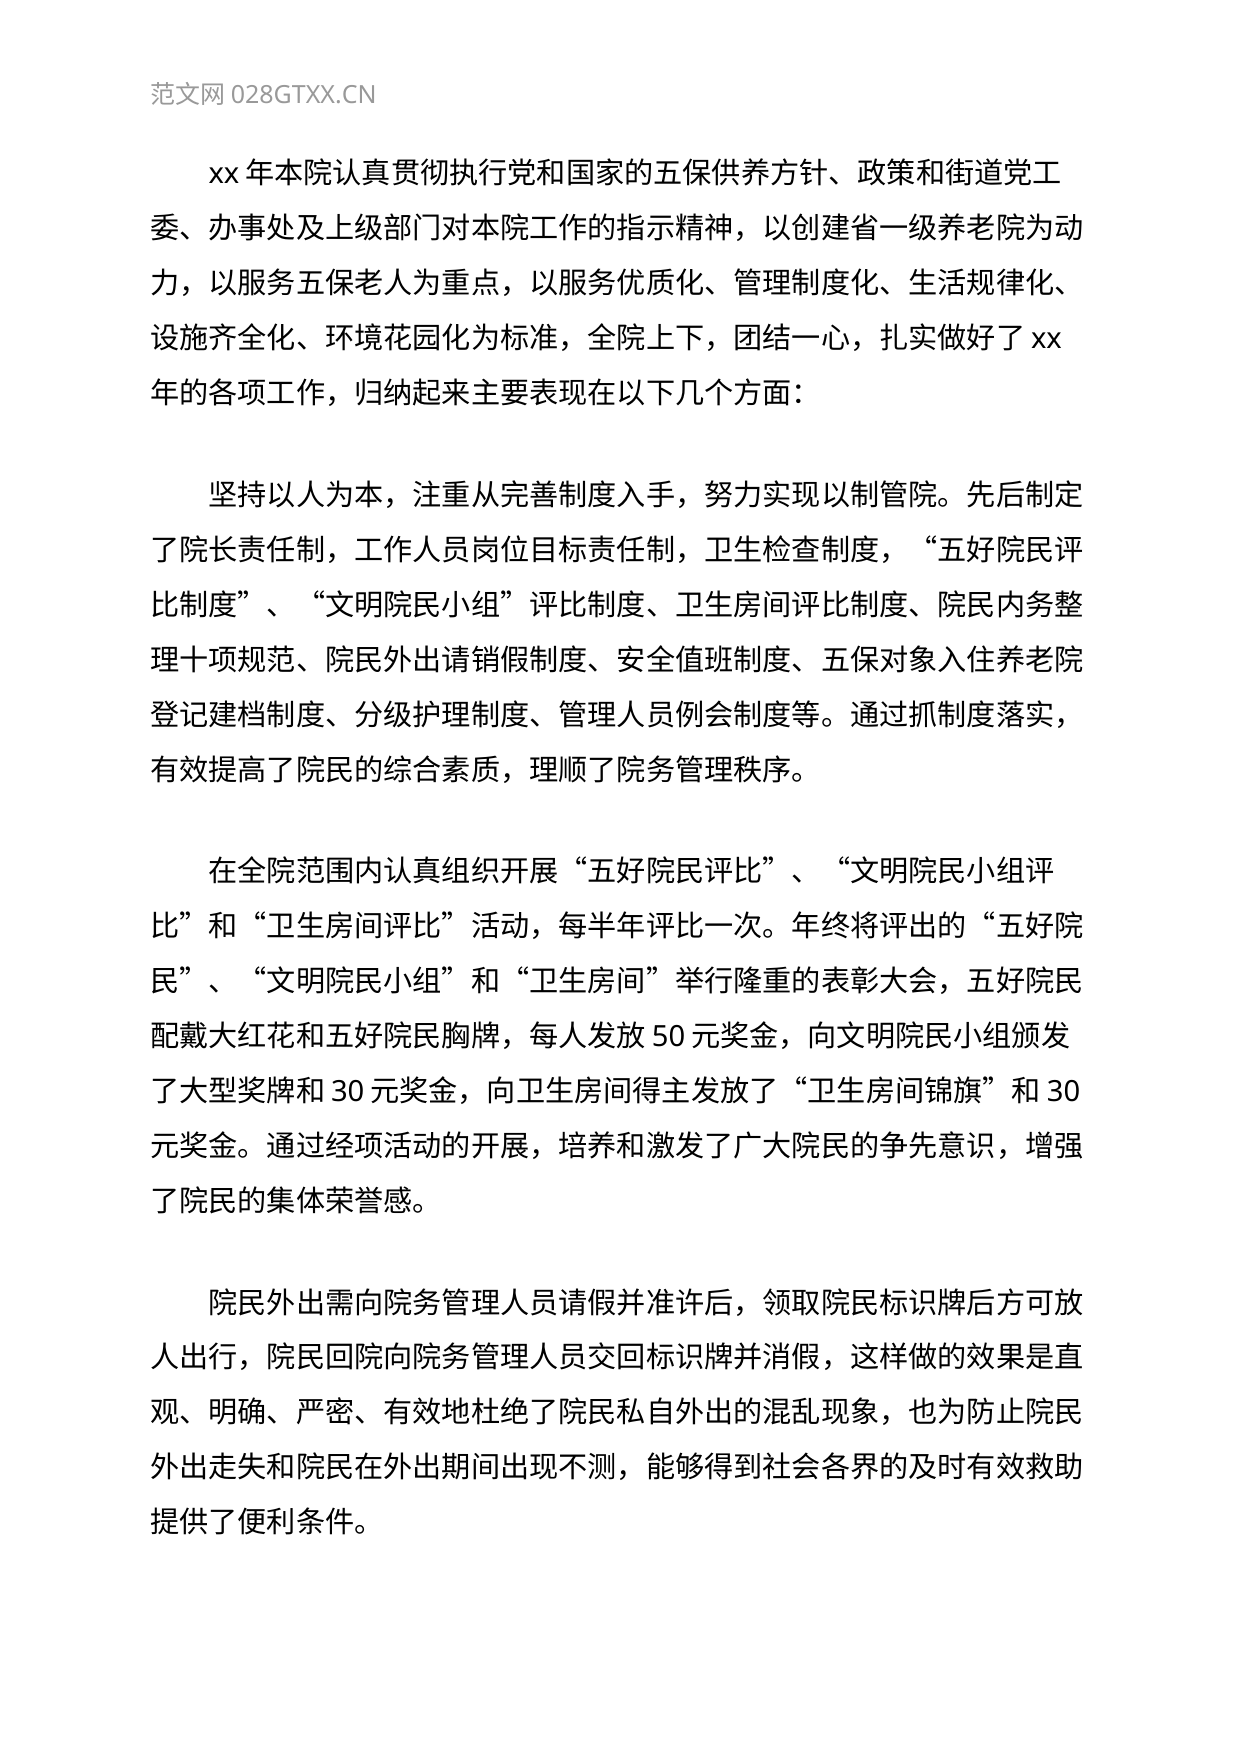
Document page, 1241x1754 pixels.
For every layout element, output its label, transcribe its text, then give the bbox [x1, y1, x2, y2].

text 在全院范围内认真组织开展“五好院民评比”、“文明院民小组评比”和“卫生房间评比”活动，每半年评比一次。年终将评出的“五好院民”、“文明院民小组”和“卫生房间”举行隆重的表彰大会，五好院民配戴大红花和五好院民胸牌，每人发放50元奖金，向文明院民小组颁发了大型奖牌和30元奖金，向卫生房间得主发放了“卫生房间锦旗”和30元奖金。通过经项活动的开展，培养和激发了广大院民的争先意识，增强了院民的集体荣誉感。 [150, 848, 1090, 1220]
text xx年本院认真贯彻执行党和国家的五保供养方针、政策和街道党工委、办事处及上级部门对本院工作的指示精神，以创建省一级养老院为动力，以服务五保老人为重点，以服务优质化、管理制度化、生活规律化、设施齐全化、环境花园化为标准，全院上下，团结一心，扎实做好了xx年的各项工作，归纳起来主要表现在以下几个方面： [150, 150, 1090, 412]
text 坚持以人为本，注重从完善制度入手，努力实现以制管院。先后制定了院长责任制，工作人员岗位目标责任制，卫生检查制度，“五好院民评比制度”、“文明院民小组”评比制度、卫生房间评比制度、院民内务整理十项规范、院民外出请销假制度、安全值班制度、五保对象入住养老院登记建档制度、分级护理制度、管理人员例会制度等。通过抓制度落实，有效提高了院民的综合素质，理顺了院务管理秩序。 [150, 472, 1090, 788]
text 院民外出需向院务管理人员请假并准许后，领取院民标识牌后方可放人出行，院民回院向院务管理人员交回标识牌并消假，这样做的效果是直观、明确、严密、有效地杜绝了院民私自外出的混乱现象，也为防止院民外出走失和院民在外出期间出现不测，能够得到社会各界的及时有效救助提供了便利条件。 [150, 1279, 1090, 1541]
